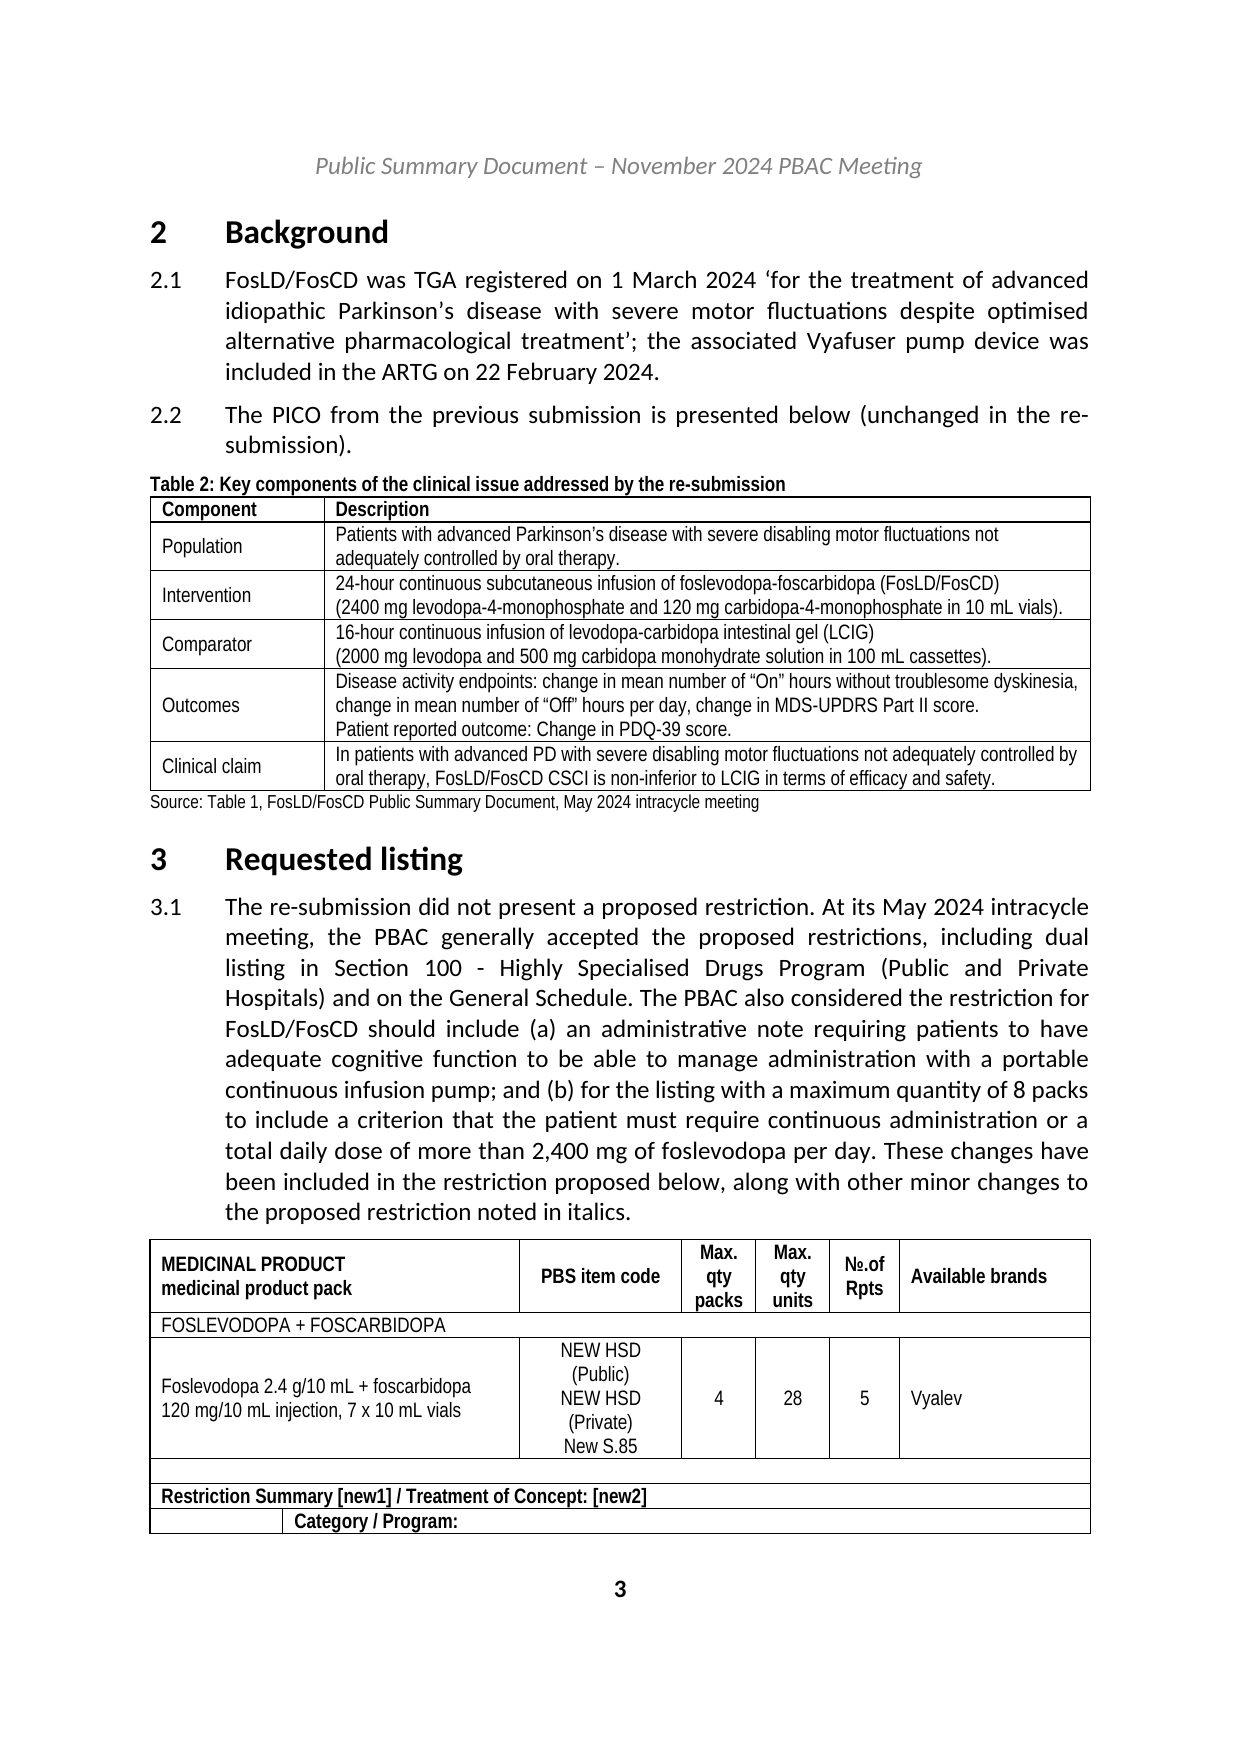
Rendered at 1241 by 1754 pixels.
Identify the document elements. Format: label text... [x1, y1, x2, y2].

table_cell 4 [682, 1338, 755, 1458]
table_cell Outcomes [151, 669, 324, 741]
table_cell Vyalev [900, 1338, 1090, 1458]
table_cell Disease activity endpoints: change in mean number of “On” hours without troublesome dyskinesia, change in mean number of “Off” hours per day, change in MDS-UPDRS Part II score. Patient reported outcome: Change in PDQ-39 score. [325, 669, 1090, 741]
table_header Max. qty packs [682, 1240, 755, 1312]
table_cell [283, 1509, 1090, 1533]
table_cell Foslevodopa 2.4 g/10 mL + foscarbidopa 120 mg/10 mL injection, 7 x 10 mL vials [151, 1338, 519, 1458]
table_cell In patients with advanced PD with severe disabling motor fluctuations not adequately controlled by oral therapy, FosLD/FosCD CSCI is non-inferior to LCIG in terms of efficacy and safety. [325, 742, 1090, 790]
table_cell Population [151, 523, 324, 570]
subtitle Background [150, 211, 1090, 252]
table_header Component [151, 498, 324, 521]
table_cell NEW HSD (Public) NEW HSD (Private) New S.85 [520, 1338, 681, 1458]
table_cell [151, 1459, 1090, 1483]
table_header MEDICINAL PRODUCT medicinal product pack [151, 1240, 519, 1312]
text The PICO from the previous submission is presented below (unchanged in the re-submission). [150, 399, 1090, 460]
subtitle Table 2: Key components of the clinical issue addressed by the re-submission [150, 472, 1090, 496]
table_cell Comparator [151, 620, 324, 668]
table_cell Clinical claim [151, 742, 324, 790]
text FosLD/FosCD was TGA registered on 1 March 2024 ‘for the treatment of advanced idiopathic Parkinson’s disease with severe motor fluctuations despite optimised alternative pharmacological treatment’; the associated Vyafuser pump device was included in the ARTG on 22 February 2024. [150, 264, 1090, 386]
table_cell Patients with advanced Parkinson’s disease with severe disabling motor fluctuations not adequately controlled by oral therapy. [325, 523, 1090, 570]
table_cell 24-hour continuous subcutaneous infusion of foslevodopa-foscarbidopa (FosLD/FosCD) (2400 mg levodopa-4-monophosphate and 120 mg carbidopa-4-monophosphate in 10 mL vials). [325, 571, 1090, 619]
text The re-submission did not present a proposed restriction. At its May 2024 intracycle meeting, the PBAC generally accepted the proposed restrictions, including dual listing in Section 100 - Highly Specialised Drugs Program (Public and Private Hospitals) and on the General Schedule. The PBAC also considered the restriction for FosLD/FosCD should include (a) an administrative note requiring patients to have adequate cognitive function to be able to manage administration with a portable continuous infusion pump; and (b) for the listing with a maximum quantity of 8 packs to include a criterion that the patient must require continuous administration or a total daily dose of more than 2,400 mg of foslevodopa per day. These changes have been included in the restriction proposed below, along with other minor changes to the proposed restriction noted in italics. [150, 891, 1090, 1227]
table_header №.of Rpts [830, 1240, 899, 1312]
table_header Available brands [900, 1240, 1090, 1312]
table_header PBS item code [520, 1240, 681, 1312]
table_cell Restriction Summary [new1] / Treatment of Concept: [new2] [151, 1484, 1090, 1508]
table_cell 28 [756, 1338, 829, 1458]
table_cell 16-hour continuous infusion of levodopa-carbidopa intestinal gel (LCIG) (2000 mg levodopa and 500 mg carbidopa monohydrate solution in 100 mL cassettes). [325, 620, 1090, 668]
table_cell [151, 1509, 282, 1533]
table_cell 5 [830, 1338, 899, 1458]
table_cell FOSLEVODOPA + FOSCARBIDOPA [151, 1313, 1090, 1337]
table_cell Intervention [151, 571, 324, 619]
table_header Max. qty units [756, 1240, 829, 1312]
table_header Description [325, 498, 1090, 521]
subtitle Requested listing [150, 838, 1090, 878]
text Source: Table 1, FosLD/FosCD Public Summary Document, May 2024 intracycle meeting [150, 791, 1090, 813]
